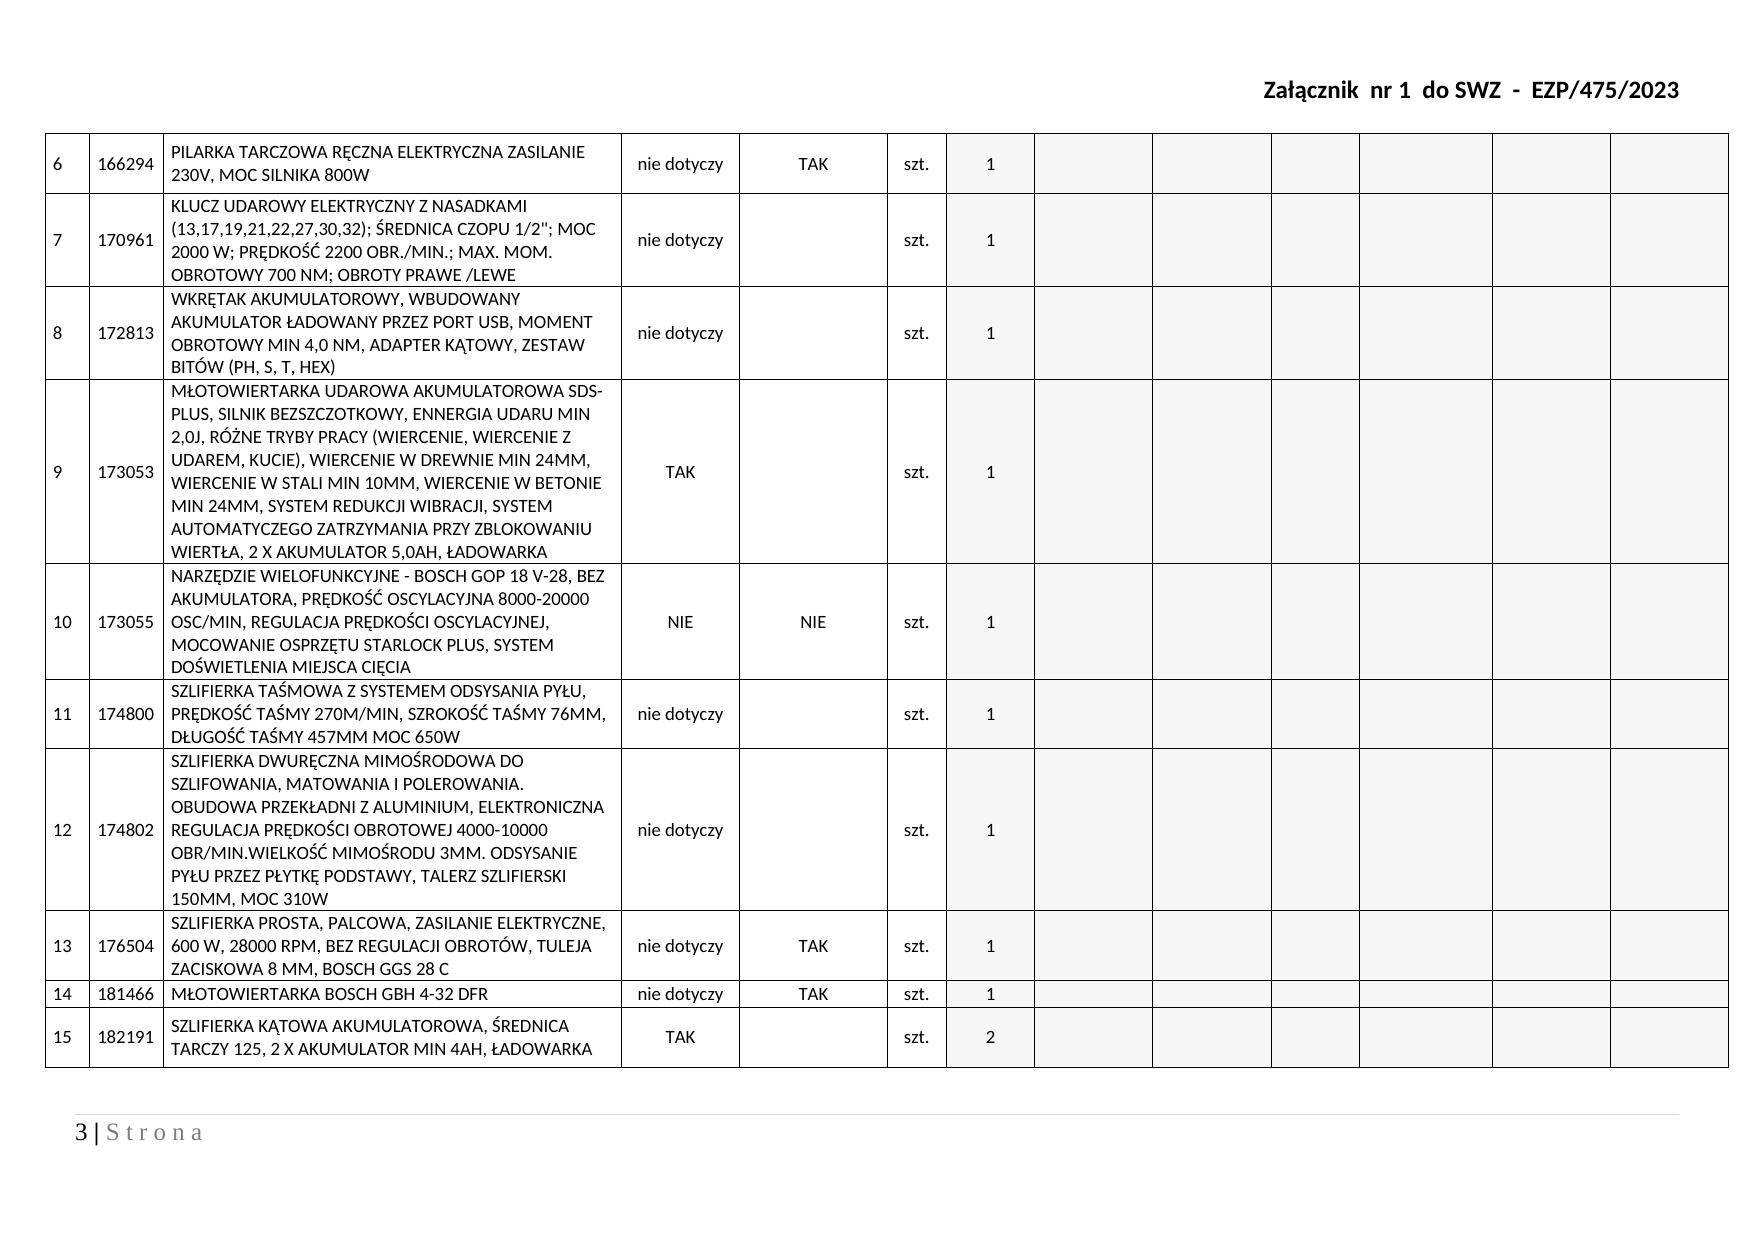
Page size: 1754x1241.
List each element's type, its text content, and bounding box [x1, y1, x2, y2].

table_cell SZLIFIERKA KĄTOWA AKUMULATOROWA, ŚREDNICA TARCZY 125, 2 X AKUMULATOR MIN 4AH, ŁADOWARKA [164, 1008, 621, 1067]
table_cell [1360, 194, 1492, 286]
table_cell [1493, 911, 1610, 979]
table_cell [1360, 564, 1492, 678]
table_cell [1493, 287, 1610, 378]
table_cell [1272, 287, 1359, 378]
table_cell [1153, 564, 1271, 678]
table_cell 8 [46, 287, 89, 378]
table_cell [1611, 134, 1728, 193]
table_cell nie dotyczy [622, 194, 739, 286]
table_cell [740, 380, 887, 563]
table_cell [1153, 680, 1271, 748]
table_cell [1611, 287, 1728, 378]
table_cell [1035, 380, 1152, 563]
table_cell 181466 [90, 981, 163, 1007]
table_cell [1153, 287, 1271, 378]
table_cell 174800 [90, 680, 163, 748]
table_cell 1 [947, 749, 1034, 910]
table_cell [1035, 749, 1152, 910]
table_cell [1035, 564, 1152, 678]
table_cell [1493, 680, 1610, 748]
table_cell [1153, 1008, 1271, 1067]
table_cell PILARKA TARCZOWA RĘCZNA ELEKTRYCZNA ZASILANIE 230V, MOC SILNIKA 800W [164, 134, 621, 193]
table_cell 6 [46, 134, 89, 193]
table_cell NIE [622, 564, 739, 678]
table_cell 176504 [90, 911, 163, 979]
table_cell [1360, 380, 1492, 563]
table_cell [1611, 380, 1728, 563]
table_cell NIE [740, 564, 887, 678]
table_cell [1272, 1008, 1359, 1067]
table_cell TAK [622, 1008, 739, 1067]
table_cell TAK [740, 981, 887, 1007]
table_cell szt. [888, 981, 946, 1007]
table_cell SZLIFIERKA TAŚMOWA Z SYSTEMEM ODSYSANIA PYŁU, PRĘDKOŚĆ TAŚMY 270M/MIN, SZROKOŚĆ TAŚMY 76MM, DŁUGOŚĆ TAŚMY 457MM MOC 650W [164, 680, 621, 748]
table_cell [1035, 981, 1152, 1007]
table_cell szt. [888, 134, 946, 193]
table_cell TAK [740, 911, 887, 979]
table_cell [1153, 911, 1271, 979]
table_cell [1493, 380, 1610, 563]
table_cell [1153, 380, 1271, 563]
table_cell [1272, 194, 1359, 286]
table_cell [1272, 749, 1359, 910]
table_cell [1493, 134, 1610, 193]
table_cell 173055 [90, 564, 163, 678]
table_cell NARZĘDZIE WIELOFUNKCYJNE - BOSCH GOP 18 V-28, BEZ AKUMULATORA, PRĘDKOŚĆ OSCYLACYJNA 8000-20000 OSC/MIN, REGULACJA PRĘDKOŚCI OSCYLACYJNEJ, MOCOWANIE OSPRZĘTU STARLOCK PLUS, SYSTEM DOŚWIETLENIA MIEJSCA CIĘCIA [164, 564, 621, 678]
table_cell 172813 [90, 287, 163, 378]
table_cell [1035, 1008, 1152, 1067]
table_cell [1611, 1008, 1728, 1067]
table_cell [1035, 911, 1152, 979]
table_cell [1153, 749, 1271, 910]
table_cell 1 [947, 911, 1034, 979]
table_cell 182191 [90, 1008, 163, 1067]
table_cell [1360, 749, 1492, 910]
table_cell [1035, 194, 1152, 286]
table_cell SZLIFIERKA DWURĘCZNA MIMOŚRODOWA DO SZLIFOWANIA, MATOWANIA I POLEROWANIA. OBUDOWA PRZEKŁADNI Z ALUMINIUM, ELEKTRONICZNA REGULACJA PRĘDKOŚCI OBROTOWEJ 4000-10000 OBR/MIN.WIELKOŚĆ MIMOŚRODU 3MM. ODSYSANIE PYŁU PRZEZ PŁYTKĘ PODSTAWY, TALERZ SZLIFIERSKI 150MM, MOC 310W [164, 749, 621, 910]
table_cell [1493, 981, 1610, 1007]
table_cell [1360, 287, 1492, 378]
table_cell MŁOTOWIERTARKA UDAROWA AKUMULATOROWA SDS-PLUS, SILNIK BEZSZCZOTKOWY, ENNERGIA UDARU MIN 2,0J, RÓŻNE TRYBY PRACY (WIERCENIE, WIERCENIE Z UDAREM, KUCIE), WIERCENIE W DREWNIE MIN 24MM, WIERCENIE W STALI MIN 10MM, WIERCENIE W BETONIE MIN 24MM, SYSTEM REDUKCJI WIBRACJI, SYSTEM AUTOMATYCZEGO ZATRZYMANIA PRZY ZBLOKOWANIU WIERTŁA, 2 X AKUMULATOR 5,0AH, ŁADOWARKA [164, 380, 621, 563]
table_cell nie dotyczy [622, 749, 739, 910]
table_cell WKRĘTAK AKUMULATOROWY, WBUDOWANY AKUMULATOR ŁADOWANY PRZEZ PORT USB, MOMENT OBROTOWY MIN 4,0 NM, ADAPTER KĄTOWY, ZESTAW BITÓW (PH, S, T, HEX) [164, 287, 621, 378]
table_cell [1493, 1008, 1610, 1067]
table_cell [1153, 194, 1271, 286]
table_cell szt. [888, 749, 946, 910]
table_cell szt. [888, 287, 946, 378]
table_cell szt. [888, 194, 946, 286]
table_cell 14 [46, 981, 89, 1007]
table_cell [1360, 680, 1492, 748]
table_cell [1611, 680, 1728, 748]
table_cell 9 [46, 380, 89, 563]
table_cell [1035, 287, 1152, 378]
table_cell nie dotyczy [622, 134, 739, 193]
table_cell [1360, 911, 1492, 979]
table_cell [740, 680, 887, 748]
table_cell KLUCZ UDAROWY ELEKTRYCZNY Z NASADKAMI (13,17,19,21,22,27,30,32); ŚREDNICA CZOPU 1/2"; MOC 2000 W; PRĘDKOŚĆ 2200 OBR./MIN.; MAX. MOM. OBROTOWY 700 NM; OBROTY PRAWE /LEWE [164, 194, 621, 286]
table_cell 166294 [90, 134, 163, 193]
table_cell [1611, 194, 1728, 286]
table_cell szt. [888, 680, 946, 748]
table_cell 1 [947, 287, 1034, 378]
table_cell [740, 1008, 887, 1067]
table_cell nie dotyczy [622, 680, 739, 748]
table_cell [1035, 134, 1152, 193]
table_cell nie dotyczy [622, 911, 739, 979]
table_cell 15 [46, 1008, 89, 1067]
table_cell [1493, 564, 1610, 678]
table_cell [740, 194, 887, 286]
table_cell [1493, 194, 1610, 286]
table_cell [1035, 680, 1152, 748]
table_cell [1493, 749, 1610, 910]
table_cell 2 [947, 1008, 1034, 1067]
table_cell 1 [947, 981, 1034, 1007]
table_cell szt. [888, 1008, 946, 1067]
table_cell 174802 [90, 749, 163, 910]
table_cell [1360, 1008, 1492, 1067]
table_cell [1611, 981, 1728, 1007]
table_cell [1272, 911, 1359, 979]
table_cell [1272, 380, 1359, 563]
table_cell 1 [947, 380, 1034, 563]
table_cell [1611, 564, 1728, 678]
table_cell [1153, 134, 1271, 193]
table_cell 1 [947, 134, 1034, 193]
table_cell 13 [46, 911, 89, 979]
table_cell 7 [46, 194, 89, 286]
table_cell 1 [947, 194, 1034, 286]
table_cell [740, 749, 887, 910]
table_cell [1272, 680, 1359, 748]
table_cell 11 [46, 680, 89, 748]
table_cell szt. [888, 380, 946, 563]
table_cell szt. [888, 564, 946, 678]
table_cell 10 [46, 564, 89, 678]
table_cell SZLIFIERKA PROSTA, PALCOWA, ZASILANIE ELEKTRYCZNE, 600 W, 28000 RPM, BEZ REGULACJI OBROTÓW, TULEJA ZACISKOWA 8 MM, BOSCH GGS 28 C [164, 911, 621, 979]
table_cell 1 [947, 680, 1034, 748]
table_cell nie dotyczy [622, 287, 739, 378]
table_cell 173053 [90, 380, 163, 563]
table_cell nie dotyczy [622, 981, 739, 1007]
table_cell TAK [740, 134, 887, 193]
table_cell [1611, 749, 1728, 910]
table_cell [1272, 981, 1359, 1007]
table_cell [1360, 981, 1492, 1007]
table_cell [1360, 134, 1492, 193]
table_cell [1611, 911, 1728, 979]
table_cell MŁOTOWIERTARKA BOSCH GBH 4-32 DFR [164, 981, 621, 1007]
table_cell 1 [947, 564, 1034, 678]
table_cell [1272, 564, 1359, 678]
table_cell 12 [46, 749, 89, 910]
table_cell [740, 287, 887, 378]
table_cell [1153, 981, 1271, 1007]
table_cell TAK [622, 380, 739, 563]
table_cell 170961 [90, 194, 163, 286]
table_cell szt. [888, 911, 946, 979]
table_cell [1272, 134, 1359, 193]
